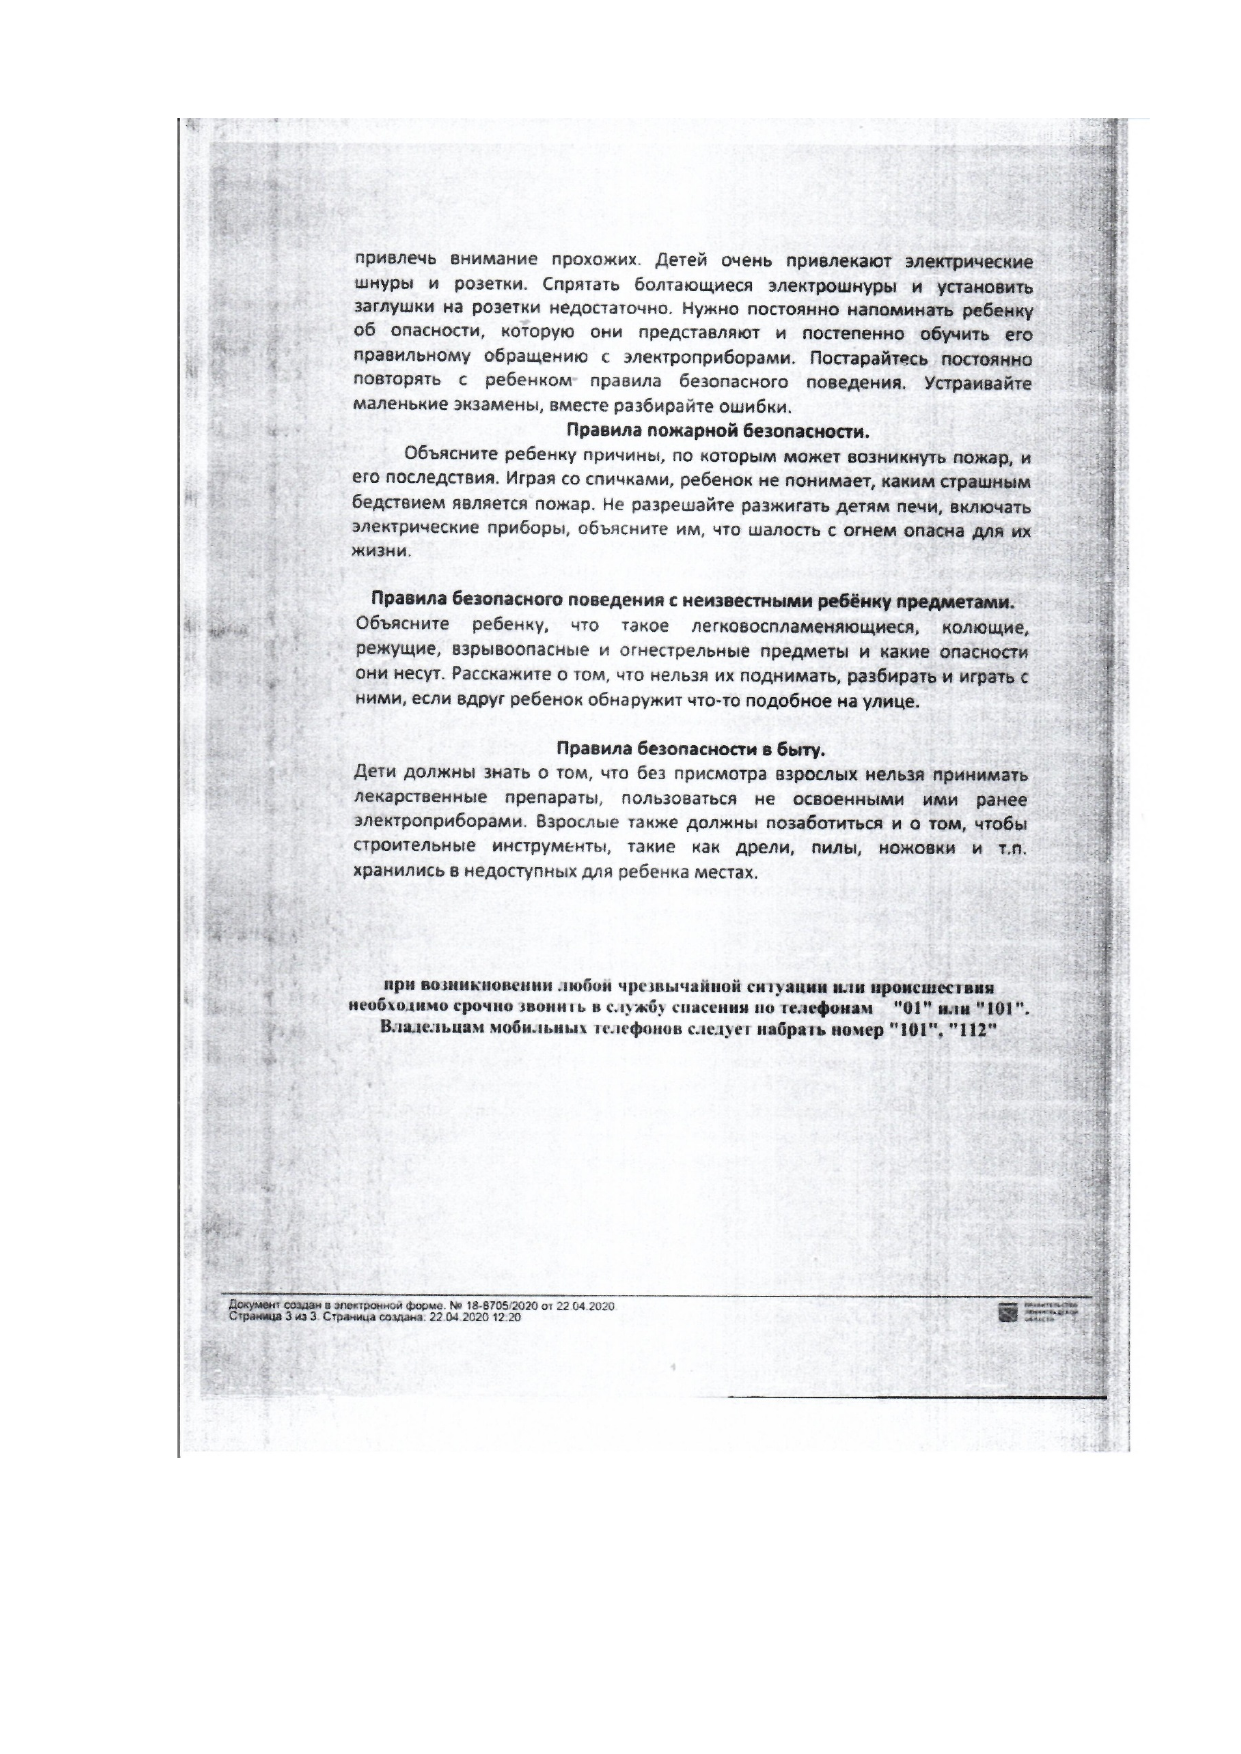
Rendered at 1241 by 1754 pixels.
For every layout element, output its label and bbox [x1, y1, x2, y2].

picture [177, 118, 1152, 1458]
